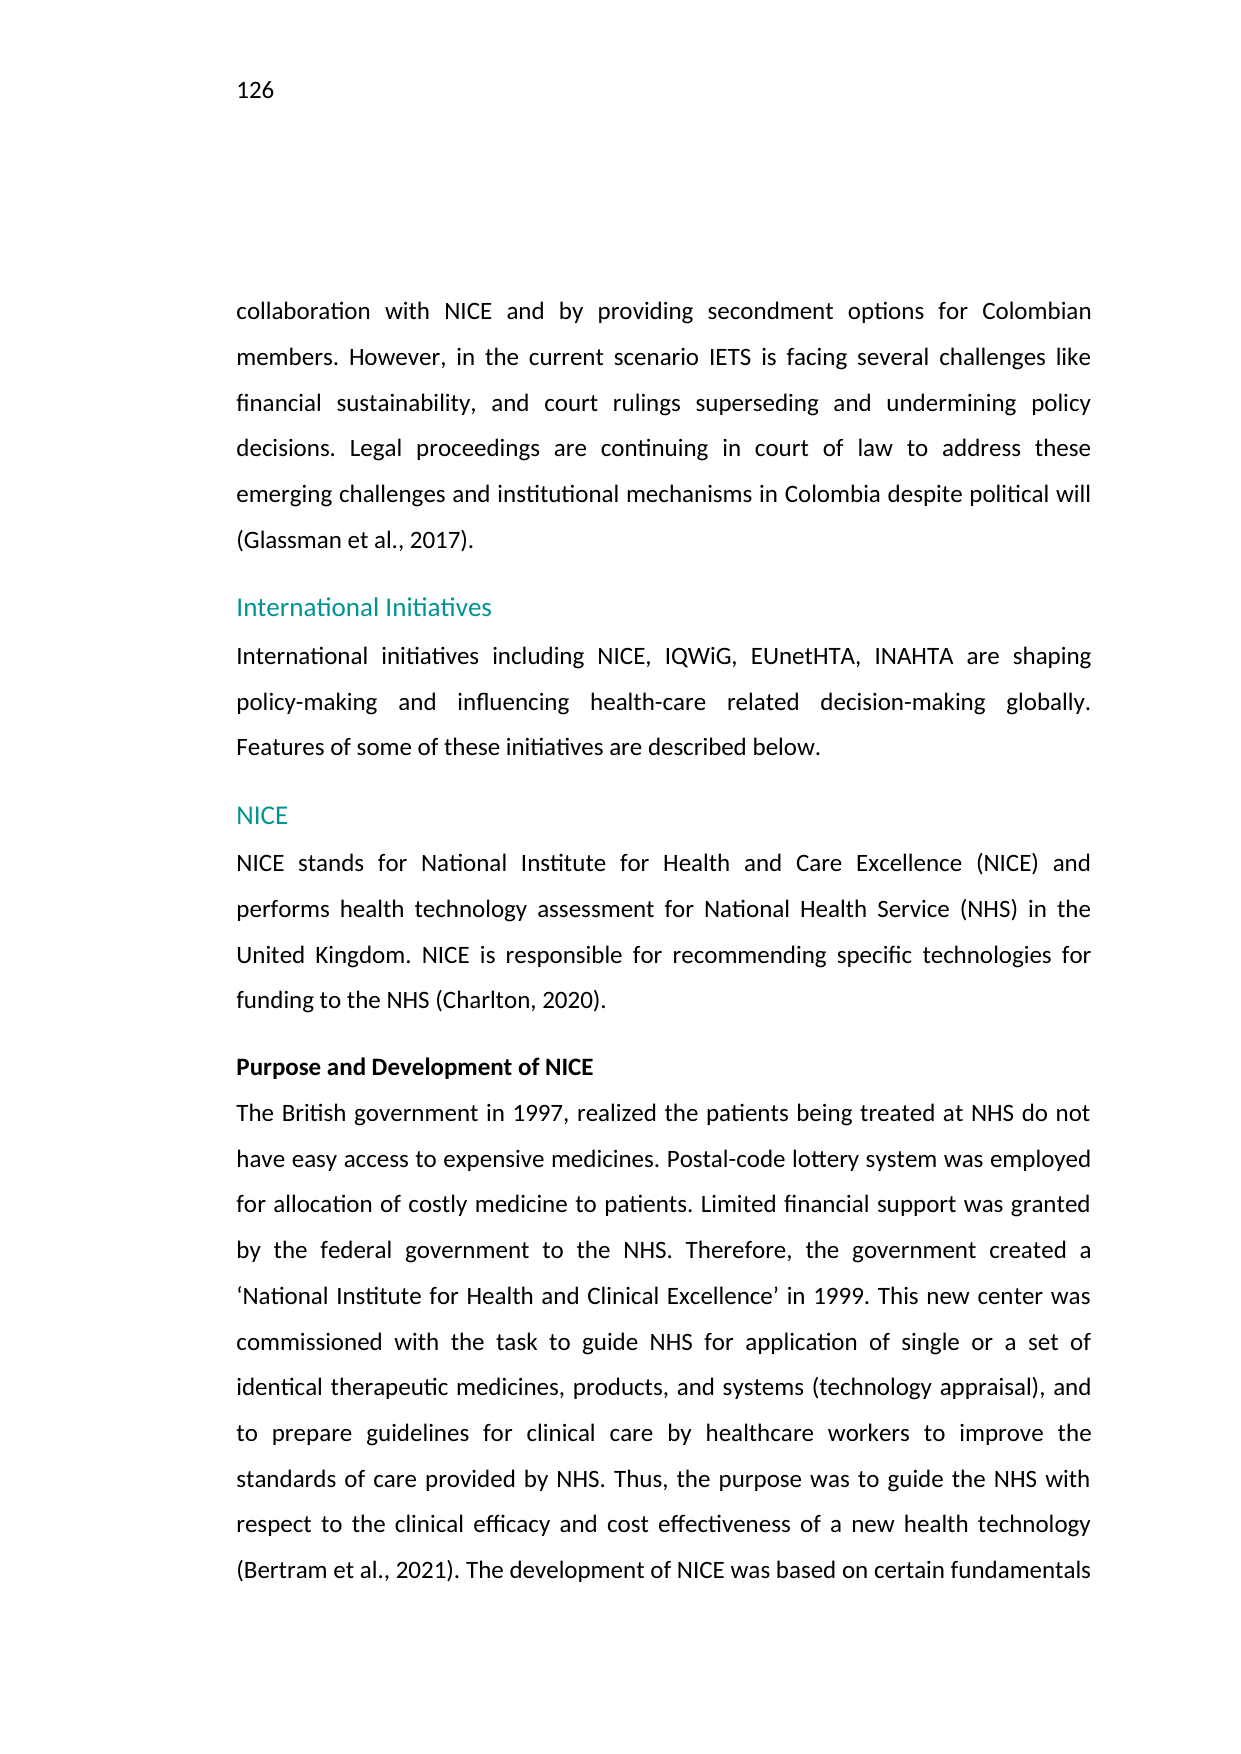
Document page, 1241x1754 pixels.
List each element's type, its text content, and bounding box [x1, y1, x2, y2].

subtitle Purpose and Development of NICE [236, 1051, 1092, 1082]
text International initiatives including NICE, IQWiG, EUnetHTA, INAHTA are shaping policy-making and influencing health-care related decision-making globally. Features of some of these initiatives are described below. [236, 640, 1092, 762]
subtitle NICE [236, 798, 1092, 831]
subtitle International Initiatives [236, 591, 1092, 623]
text NICE stands for National Institute for Health and Care Excellence (NICE) and performs health technology assessment for National Health Service (NHS) in the United Kingdom. NICE is responsible for recommending specific technologies for funding to the NHS (Charlton, 2020). [236, 847, 1092, 1015]
